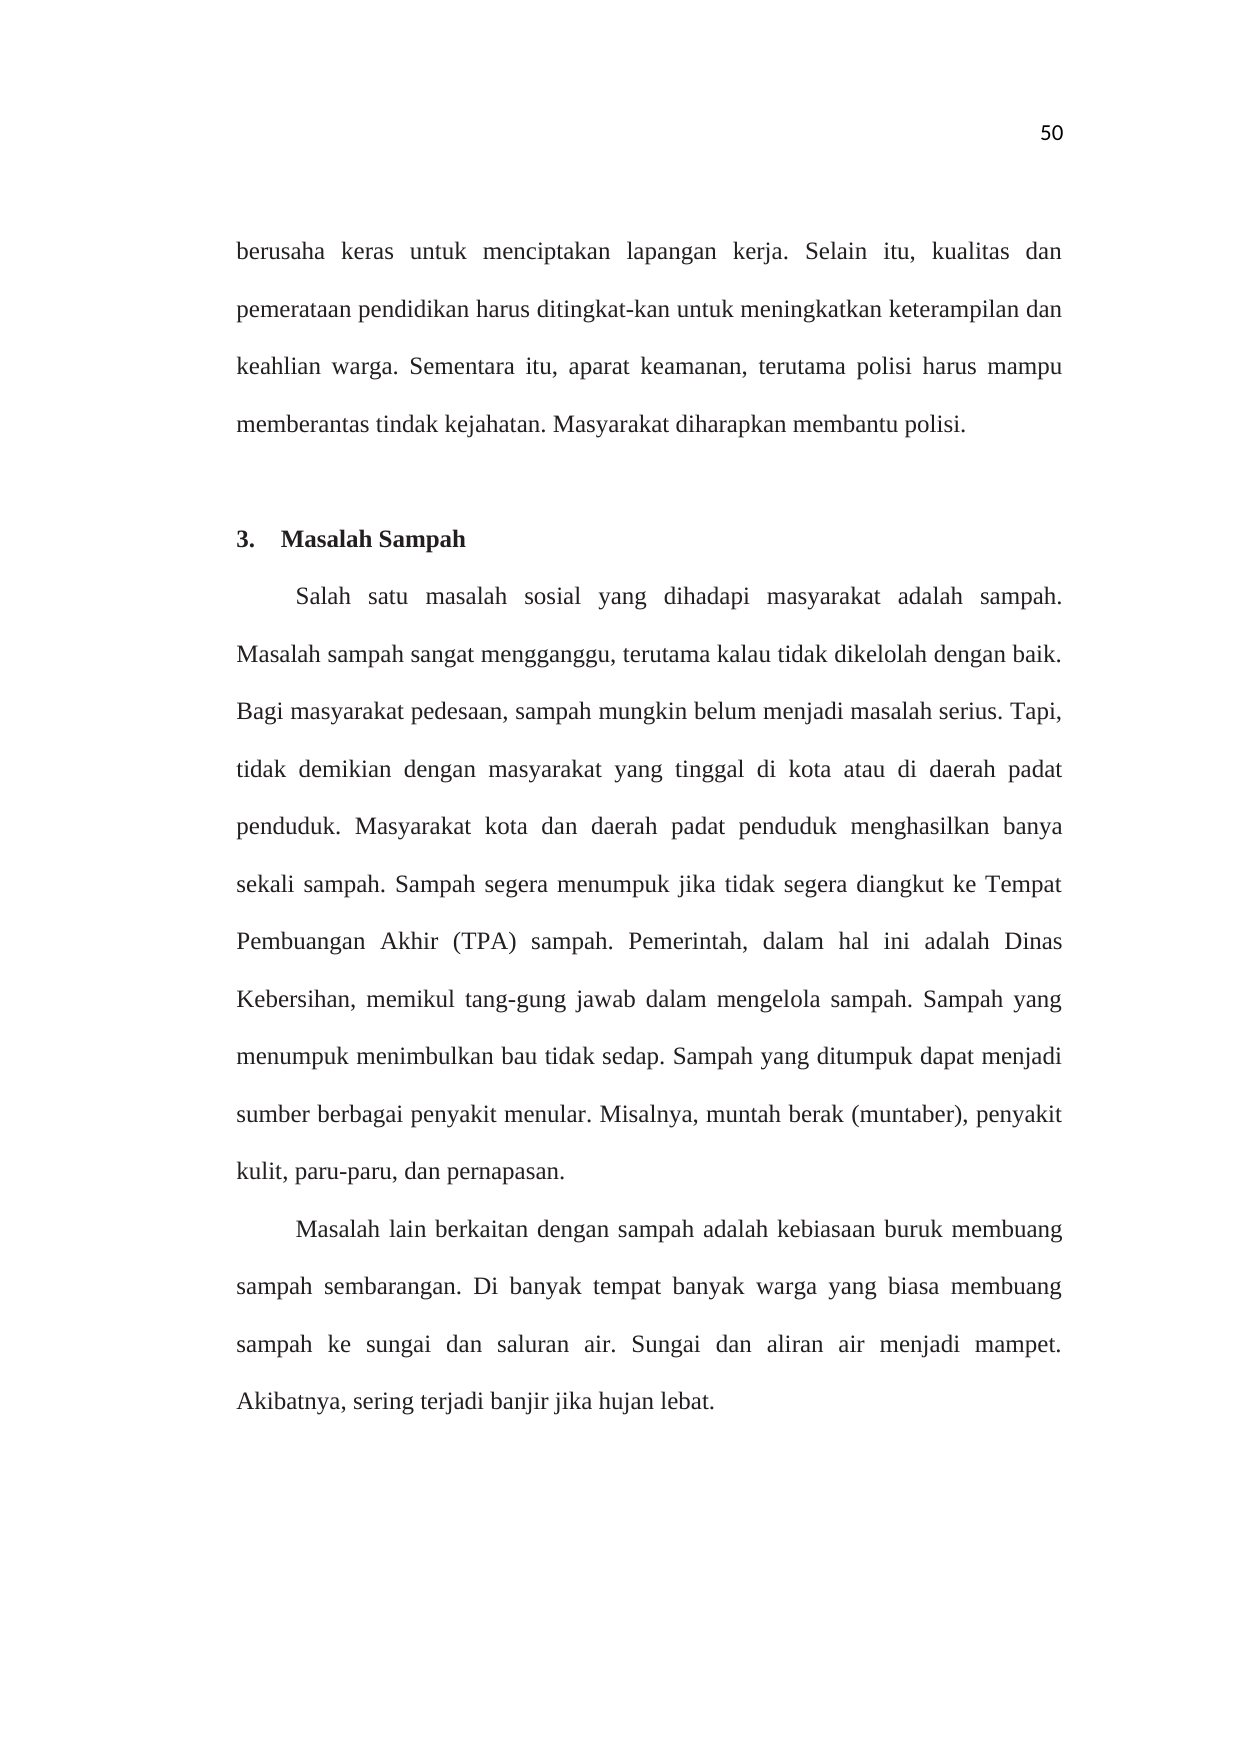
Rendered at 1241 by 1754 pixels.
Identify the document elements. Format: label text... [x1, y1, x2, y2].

list Masalah Sampah [236, 524, 1063, 552]
list Salah satu masalah sosial yang dihadapi masyarakat adalah sampah. Masalah sampah sangat mengganggu, terutama kalau tidak dikelolah dengan baik. Bagi masyarakat pedesaan, sampah mungkin belum menjadi masalah serius. Tapi, tidak demikian dengan masyarakat yang tinggal di kota atau di daerah padat penduduk. Masyarakat kota dan daerah padat penduduk menghasilkan banya sekali sampah. Sampah segera menumpuk jika tidak segera diangkut ke Tempat Pembuangan Akhir (TPA) sampah. Pemerintah, dalam hal ini adalah Dinas Kebersihan, memikul tang-gung jawab dalam mengelola sampah. Sampah yang menumpuk menimbulkan bau tidak sedap. Sampah yang ditumpuk dapat menjadi sumber berbagai penyakit menular. Misalnya, muntah berak (muntaber), penyakit kulit, paru-paru, dan pernapasan. [236, 581, 1063, 1185]
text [236, 236, 1063, 437]
text Masalah lain berkaitan dengan sampah adalah kebiasaan buruk membuang sampah sembarangan. Di banyak tempat banyak warga yang biasa membuang sampah ke sungai dan saluran air. Sungai dan aliran air menjadi mampet. Akibatnya, sering terjadi banjir jika hujan lebat. [236, 1214, 1063, 1415]
